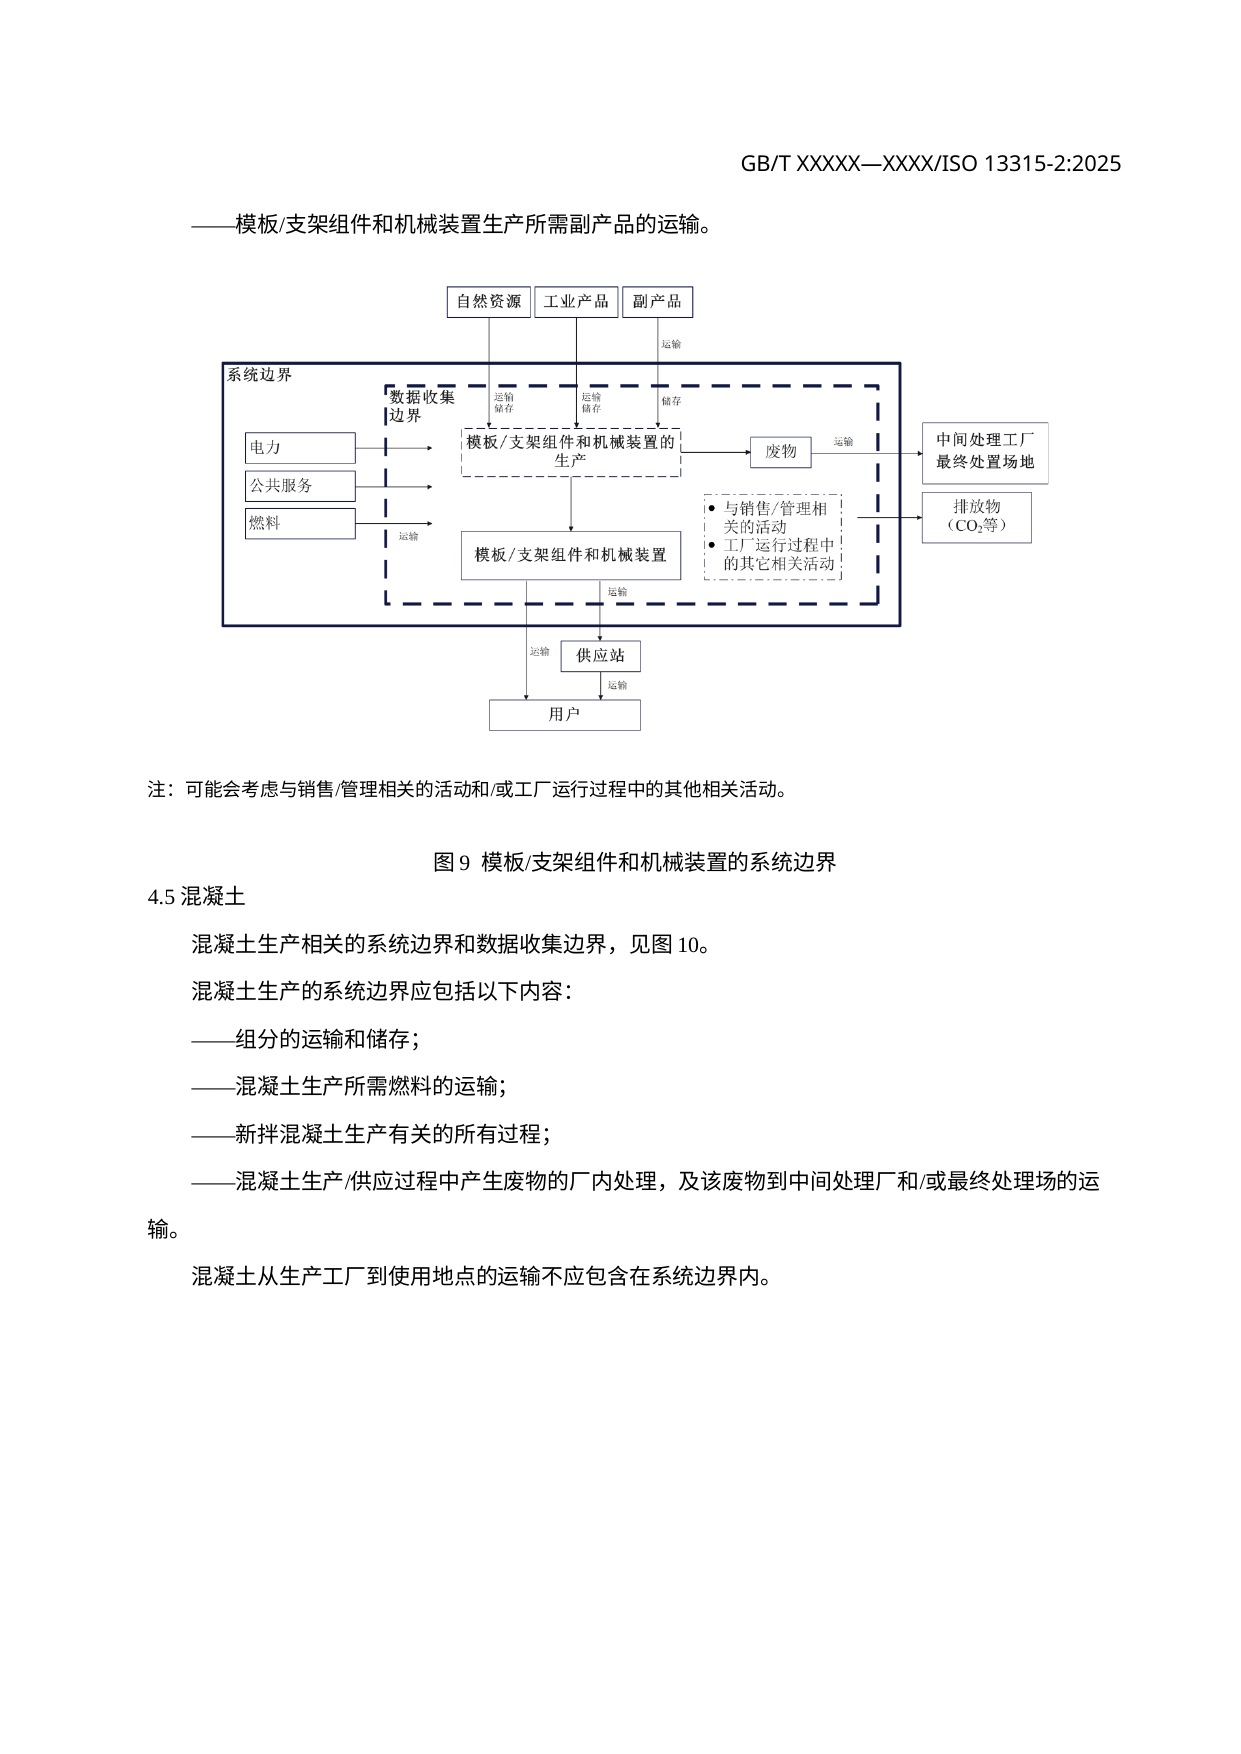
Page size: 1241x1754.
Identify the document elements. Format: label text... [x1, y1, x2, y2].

picture [221, 286, 1049, 731]
text 混凝土生产的系统边界应包括以下内容： [148, 974, 1122, 1006]
text ——混凝土生产所需燃料的运输； [148, 1069, 1122, 1101]
text ——模板/支架组件和机械装置生产所需副产品的运输。 [148, 207, 1122, 238]
text 混凝土生产相关的系统边界和数据收集边界，见图10。 [148, 927, 1122, 958]
text ——组分的运输和储存； [148, 1022, 1122, 1053]
text ——新拌混凝土生产有关的所有过程； [148, 1117, 1122, 1148]
text 4.5 混凝土 [148, 878, 1122, 911]
text 图9 模板/支架组件和机械装置的系统边界 [148, 837, 1122, 878]
text ——混凝土生产/供应过程中产生废物的厂内处理，及该废物到中间处理厂和/或最终处理场的运输。 [148, 1164, 1122, 1243]
text 混凝土从生产工厂到使用地点的运输不应包含在系统边界内。 [148, 1259, 1122, 1291]
text 注：可能会考虑与销售/管理相关的活动和/或工厂运行过程中的其他相关活动。 [148, 763, 1122, 804]
